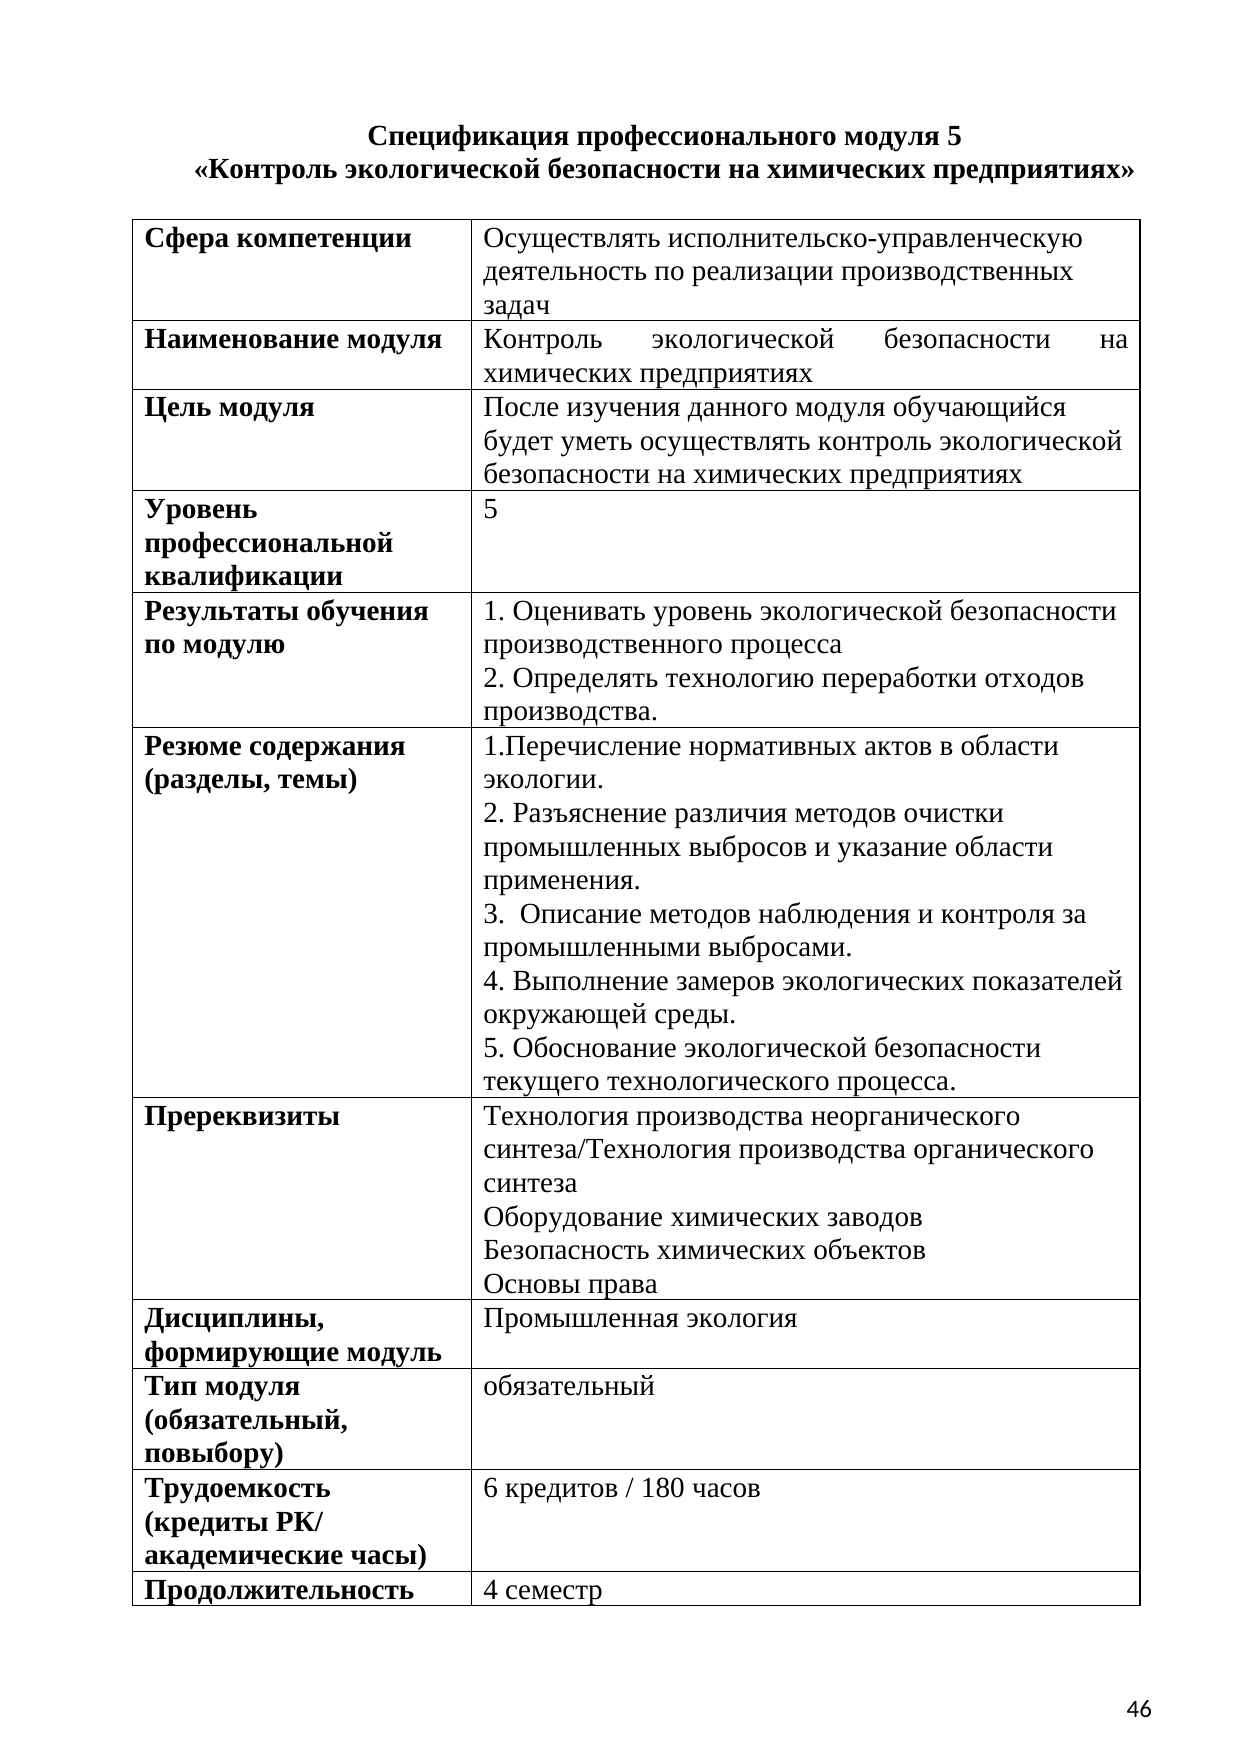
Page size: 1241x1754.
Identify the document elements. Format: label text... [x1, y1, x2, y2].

table_cell 1.Перечисление нормативных актов в области экологии. 2. Разъяснение различия методов очистки промышленных выбросов и указание области применения. 3. Описание методов наблюдения и контроля за промышленными выбросами. 4. Выполнение замеров экологических показателей окружающей среды. 5. Обоснование экологической безопасности текущего технологического процесса. [472, 728, 1139, 1097]
table_cell Наименование модуля [133, 321, 471, 388]
table_cell 4 семестр [472, 1572, 1139, 1605]
table_header Сфера компетенции [133, 220, 471, 320]
table_cell Результаты обучения по модулю [133, 593, 471, 727]
table_cell Уровень профессиональной квалификации [133, 491, 471, 592]
table_cell Контроль экологической безопасности на химических предприятиях [472, 321, 1139, 388]
text Спецификация профессионального модуля 5 [177, 118, 1152, 152]
table_cell Тип модуля (обязательный, повыбору) [133, 1369, 471, 1469]
table_cell Дисциплины, формирующие модуль [133, 1300, 471, 1367]
table_cell Трудоемкость (кредиты РК/ академические часы) [133, 1470, 471, 1571]
table_cell Промышленная экология [472, 1300, 1139, 1367]
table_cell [133, 1572, 471, 1605]
table_cell 1. Оценивать уровень экологической безопасности производственного процесса 2. Определять технологию переработки отходов производства. [472, 593, 1139, 727]
table_cell После изучения данного модуля обучающийся будет уметь осуществлять контроль экологической безопасности на химических предприятиях [472, 390, 1139, 490]
table_cell Технология производства неорганического синтеза/Технология производства органического синтеза Оборудование химических заводов Безопасность химических объектов Основы права [472, 1098, 1139, 1299]
table_cell 6 кредитов / 180 часов [472, 1470, 1139, 1571]
table_cell Пререквизиты [133, 1098, 471, 1299]
table_cell Резюме содержания (разделы, темы) [133, 728, 471, 1097]
table_header Осуществлять исполнительско-управленческую деятельность по реализации производственных задач [472, 220, 1139, 320]
table_cell 5 [472, 491, 1139, 592]
table_cell обязательный [472, 1369, 1139, 1469]
table_cell Цель модуля [133, 390, 471, 490]
text «Контроль экологической безопасности на химических предприятиях» [177, 152, 1152, 185]
